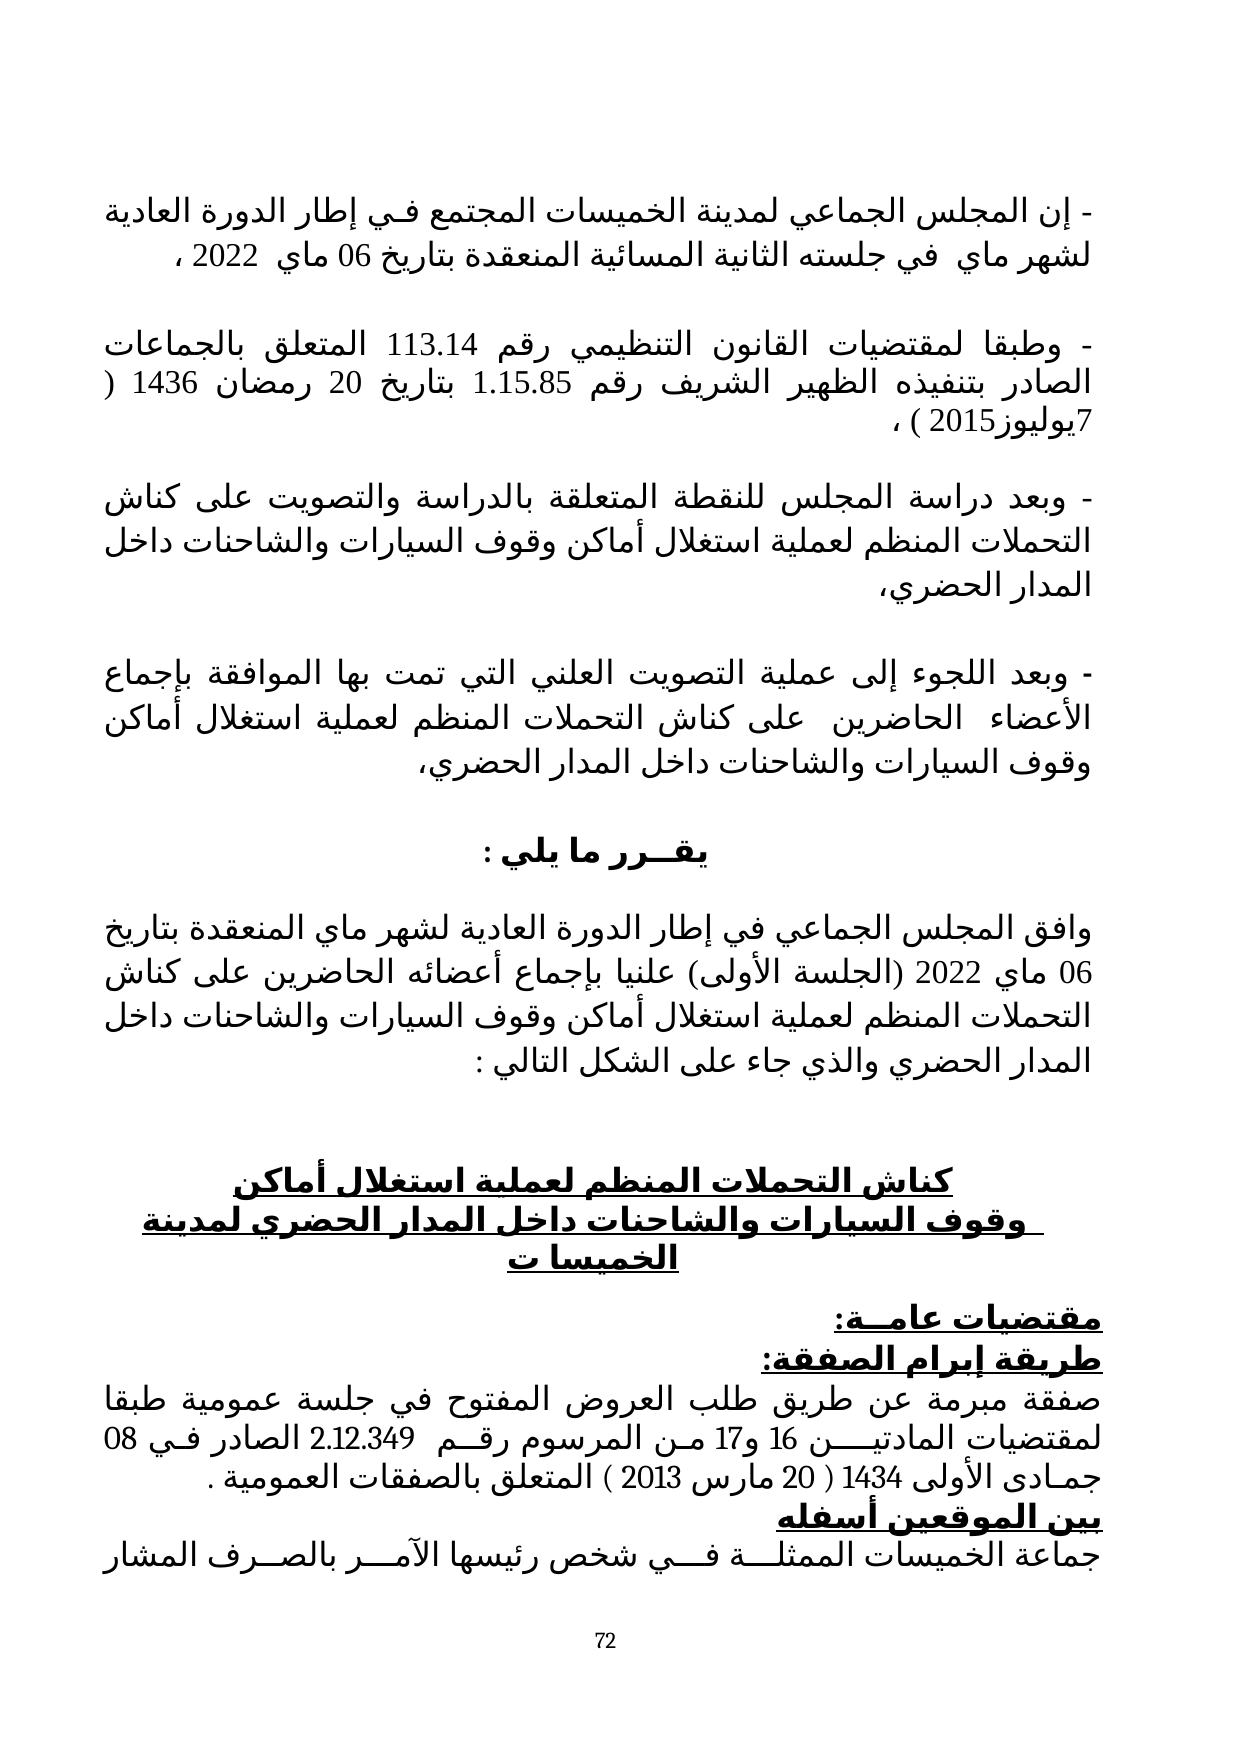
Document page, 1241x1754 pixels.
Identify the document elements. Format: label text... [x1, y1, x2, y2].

text يقــرر ما يلي : [103, 831, 1088, 870]
text وافق المجلس الجماعي في إطار الدورة العادية لشهر ماي المنعقدة بتاريخ 06 ماي 2022 (الجلسة الأولى) علنيا بإجماع أعضائه الحاضرين على كناش التحملات المنظم لعملية استغلال أماكن وقوف السيارات والشاحنات داخل المدار الحضري والذي جاء على الشكل التالي : [103, 909, 1093, 1079]
text وقوف السيارات والشاحنات داخل المدار الحضري لمدينة الخميسا ت [93, 1200, 1093, 1277]
text - وبعد اللجوء إلى عملية التصويت العلني التي تمت بها الموافقة بإجماع الأعضاء الحاضرين على كناش التحملات المنظم لعملية استغلال أماكن وقوف السيارات والشاحنات داخل المدار الحضري، [103, 653, 1093, 781]
text بين الموقعين أسفله [103, 1497, 1103, 1535]
text صفقة مبرمة عن طريق طلب العروض المفتوح في جلسة عمومية طبقا لمقتضيات المادتيــــن 16 و17 مـن المرسوم رقــم 2.12.349 الصادر فـي 08 جمـادى الأولى 1434 ( 20 مارس 2013 ) المتعلق بالصفقات العمومية . [103, 1379, 1103, 1497]
text مقتضيات عامــة: [103, 1298, 1103, 1336]
text - وطبقا لمقتضيات القانون التنظيمي رقم 113.14 المتعلق بالجماعات الصادر بتنفيذه الظهير الشريف رقم 1.15.85 بتاريخ 20 رمضان 1436 ( 7يوليوز2015 ) ، [103, 324, 1093, 439]
text - وبعد دراسة المجلس للنقطة المتعلقة بالدراسة والتصويت على كناش التحملات المنظم لعملية استغلال أماكن وقوف السيارات والشاحنات داخل المدار الحضري، [103, 477, 1093, 604]
text طريقة إبرام الصفقة: [103, 1336, 1103, 1379]
text - إن المجلس الجماعي لمدينة الخميسات المجتمع فـي إطار الدورة العادية لشهر ماي في جلسته الثانية المسائية المنعقدة بتاريخ 06 ماي 2022 ، [103, 192, 1093, 274]
text كناش التحملات المنظم لعملية استغلال أماكن [93, 1162, 1093, 1200]
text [103, 1535, 1103, 1573]
